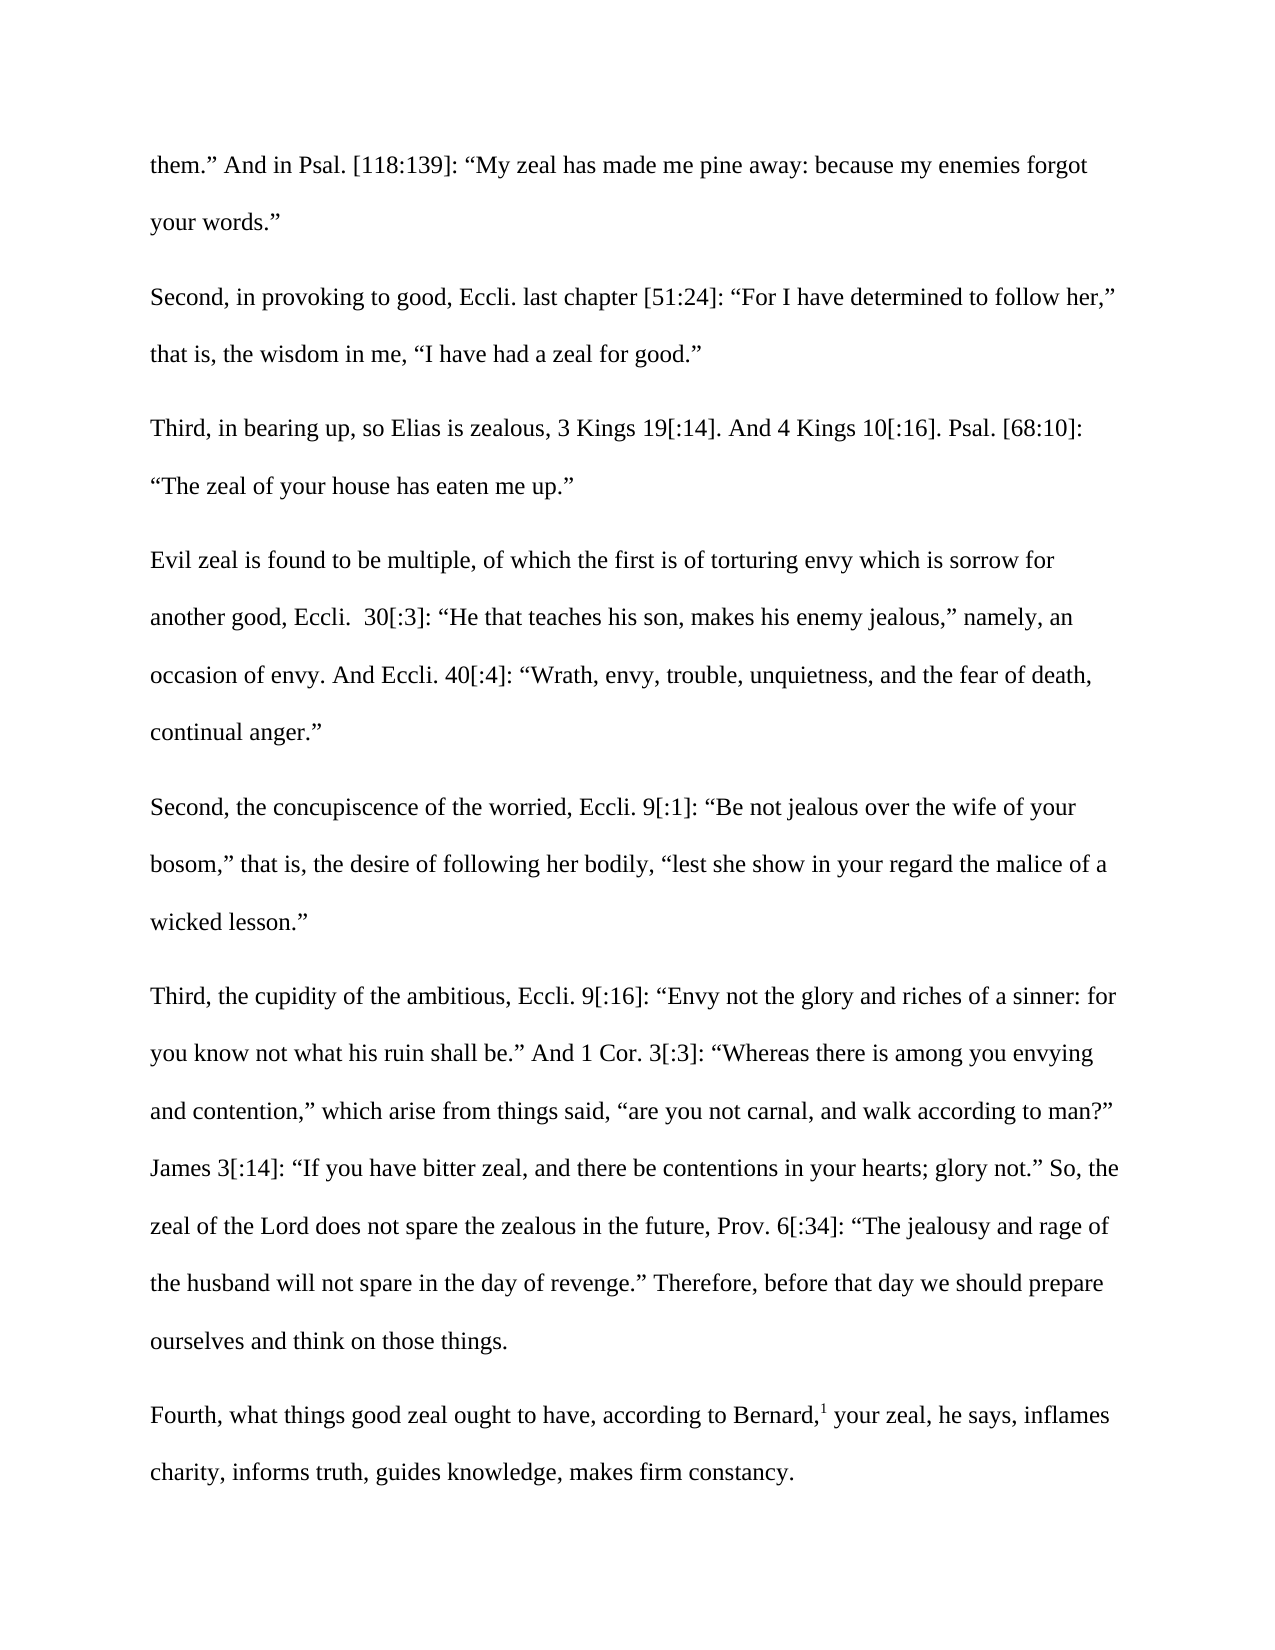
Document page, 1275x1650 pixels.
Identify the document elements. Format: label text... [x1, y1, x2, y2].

text Fourth, what things good zeal ought to have, according to Bernard, your zeal, he says, inflames charity, informs truth, guides knowledge, makes firm constancy. [150, 1400, 1125, 1486]
text Evil zeal is found to be multiple, of which the first is of torturing envy which is sorrow for another good, Eccli. 30[:3]: “He that teaches his son, makes his enemy jealous,” namely, an occasion of envy. And Eccli. 40[:4]: “Wrath, envy, trouble, unquietness, and the fear of death, continual anger.” [150, 545, 1125, 746]
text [150, 150, 1125, 236]
text Second, the concupiscence of the worried, Eccli. 9[:1]: “Be not jealous over the wife of your bosom,” that is, the desire of following her bodily, “lest she show in your regard the malice of a wicked lesson.” [150, 792, 1125, 935]
text Second, in provoking to good, Eccli. last chapter [51:24]: “For I have determined to follow her,” that is, the wisdom in me, “I have had a zeal for good.” [150, 282, 1125, 368]
text Third, in bearing up, so Elias is zealous, 3 Kings 19[:14]. And 4 Kings 10[:16]. Psal. [68:10]: “The zeal of your house has eaten me up.” [150, 413, 1125, 499]
text Third, the cupidity of the ambitious, Eccli. 9[:16]: “Envy not the glory and riches of a sinner: for you know not what his ruin shall be.” And 1 Cor. 3[:3]: “Whereas there is among you envying and contention,” which arise from things said, “are you not carnal, and walk according to man?” James 3[:14]: “If you have bitter zeal, and there be contentions in your hearts; glory not.” So, the zeal of the Lord does not spare the zealous in the future, Prov. 6[:34]: “The jealousy and rage of the husband will not spare in the day of revenge.” Therefore, before that day we should prepare ourselves and think on those things. [150, 981, 1125, 1354]
